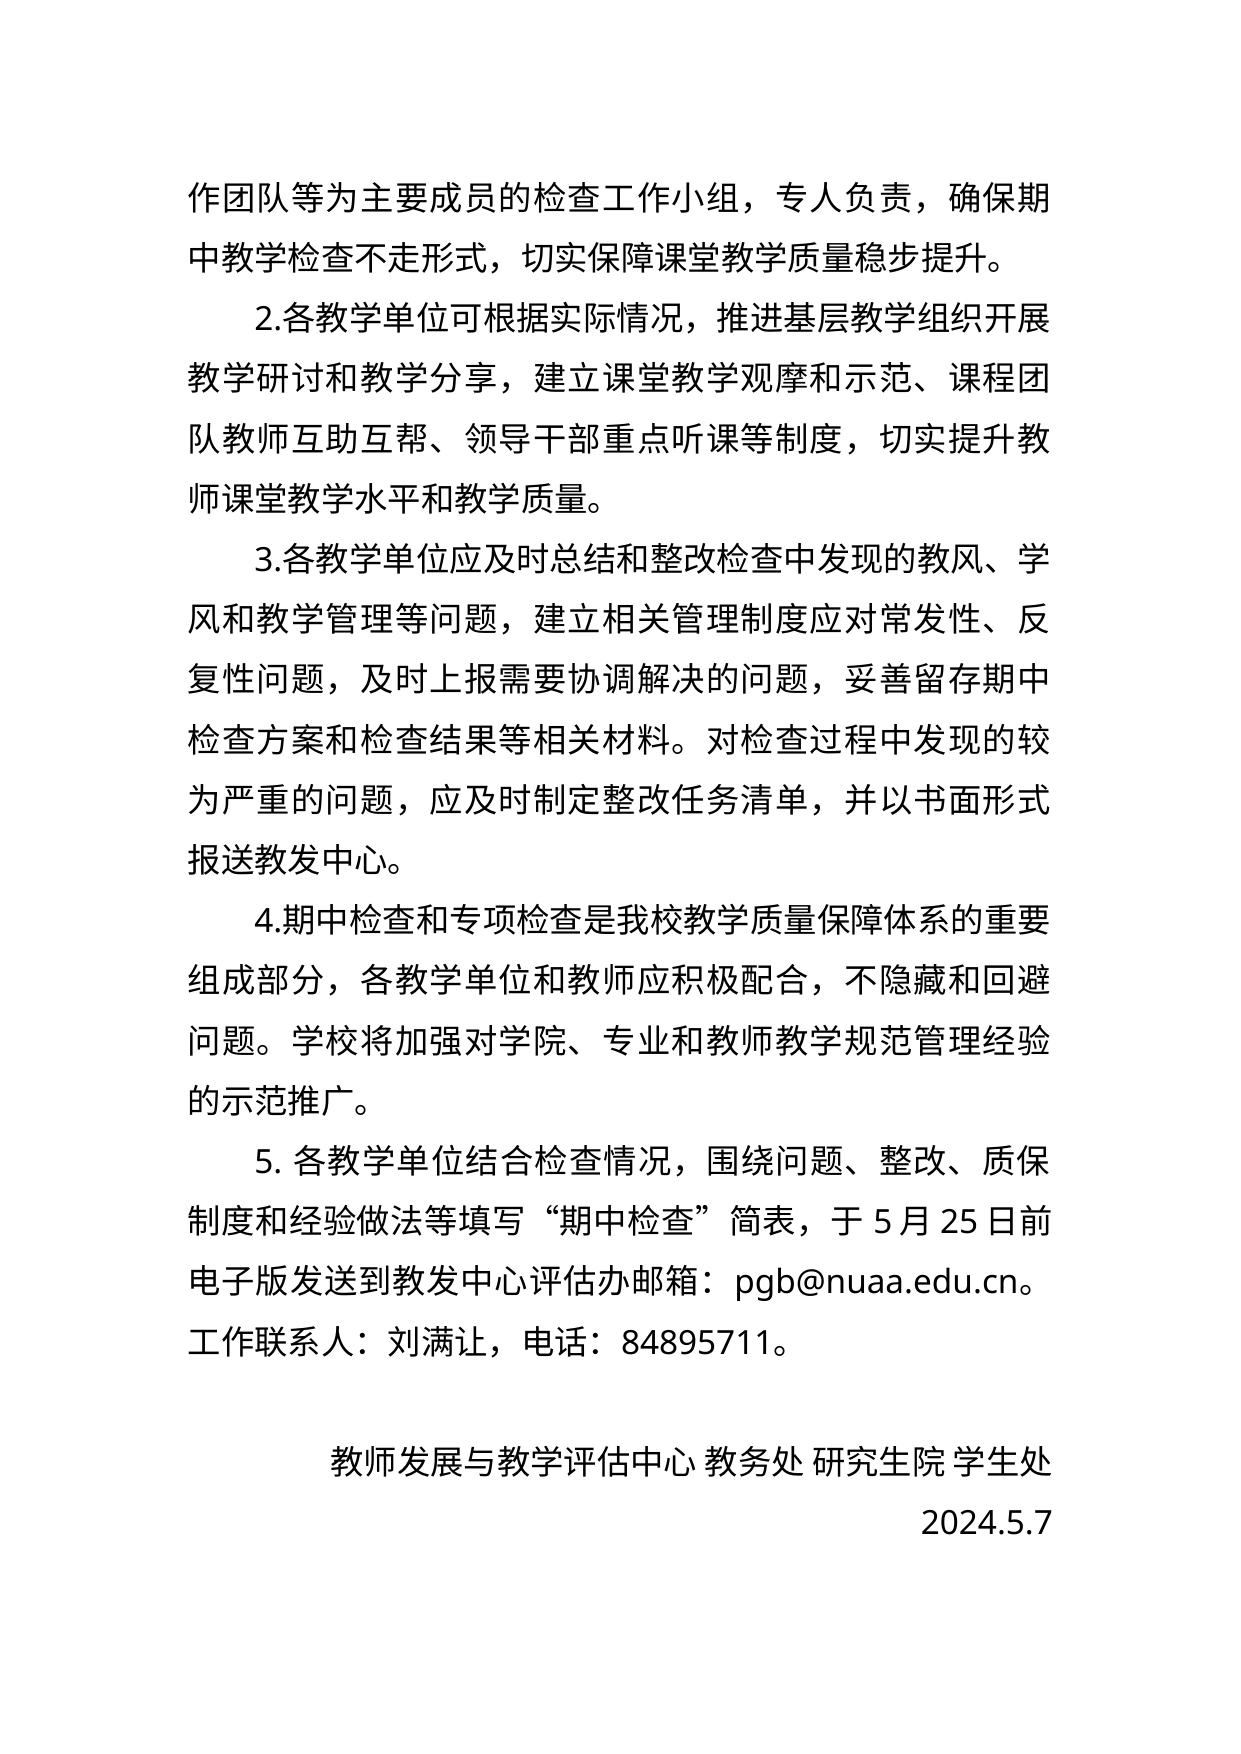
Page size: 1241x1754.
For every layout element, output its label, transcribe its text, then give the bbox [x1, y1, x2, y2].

text 2024.5.7 [187, 1487, 1053, 1547]
text 2.各教学单位可根据实际情况，推进基层教学组织开展教学研讨和教学分享，建立课堂教学观摩和示范、课程团队教师互助互帮、领导干部重点听课等制度，切实提升教师课堂教学水平和教学质量。 [187, 282, 1053, 523]
text 3.各教学单位应及时总结和整改检查中发现的教风、学风和教学管理等问题，建立相关管理制度应对常发性、反复性问题，及时上报需要协调解决的问题，妥善留存期中检查方案和检查结果等相关材料。对检查过程中发现的较为严重的问题，应及时制定整改任务清单，并以书面形式报送教发中心。 [187, 523, 1053, 884]
text 5. 各教学单位结合检查情况，围绕问题、整改、质保制度和经验做法等填写“期中检查”简表，于5月25日前电子版发送到教发中心评估办邮箱：pgb@nuaa.edu.cn。工作联系人：刘满让，电话：84895711。 [187, 1125, 1053, 1366]
text 教师发展与教学评估中心 教务处 研究生院 学生处 [187, 1426, 1053, 1487]
text 4.期中检查和专项检查是我校教学质量保障体系的重要组成部分，各教学单位和教师应积极配合，不隐藏和回避问题。学校将加强对学院、专业和教师教学规范管理经验的示范推广。 [187, 884, 1053, 1125]
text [187, 162, 1053, 282]
